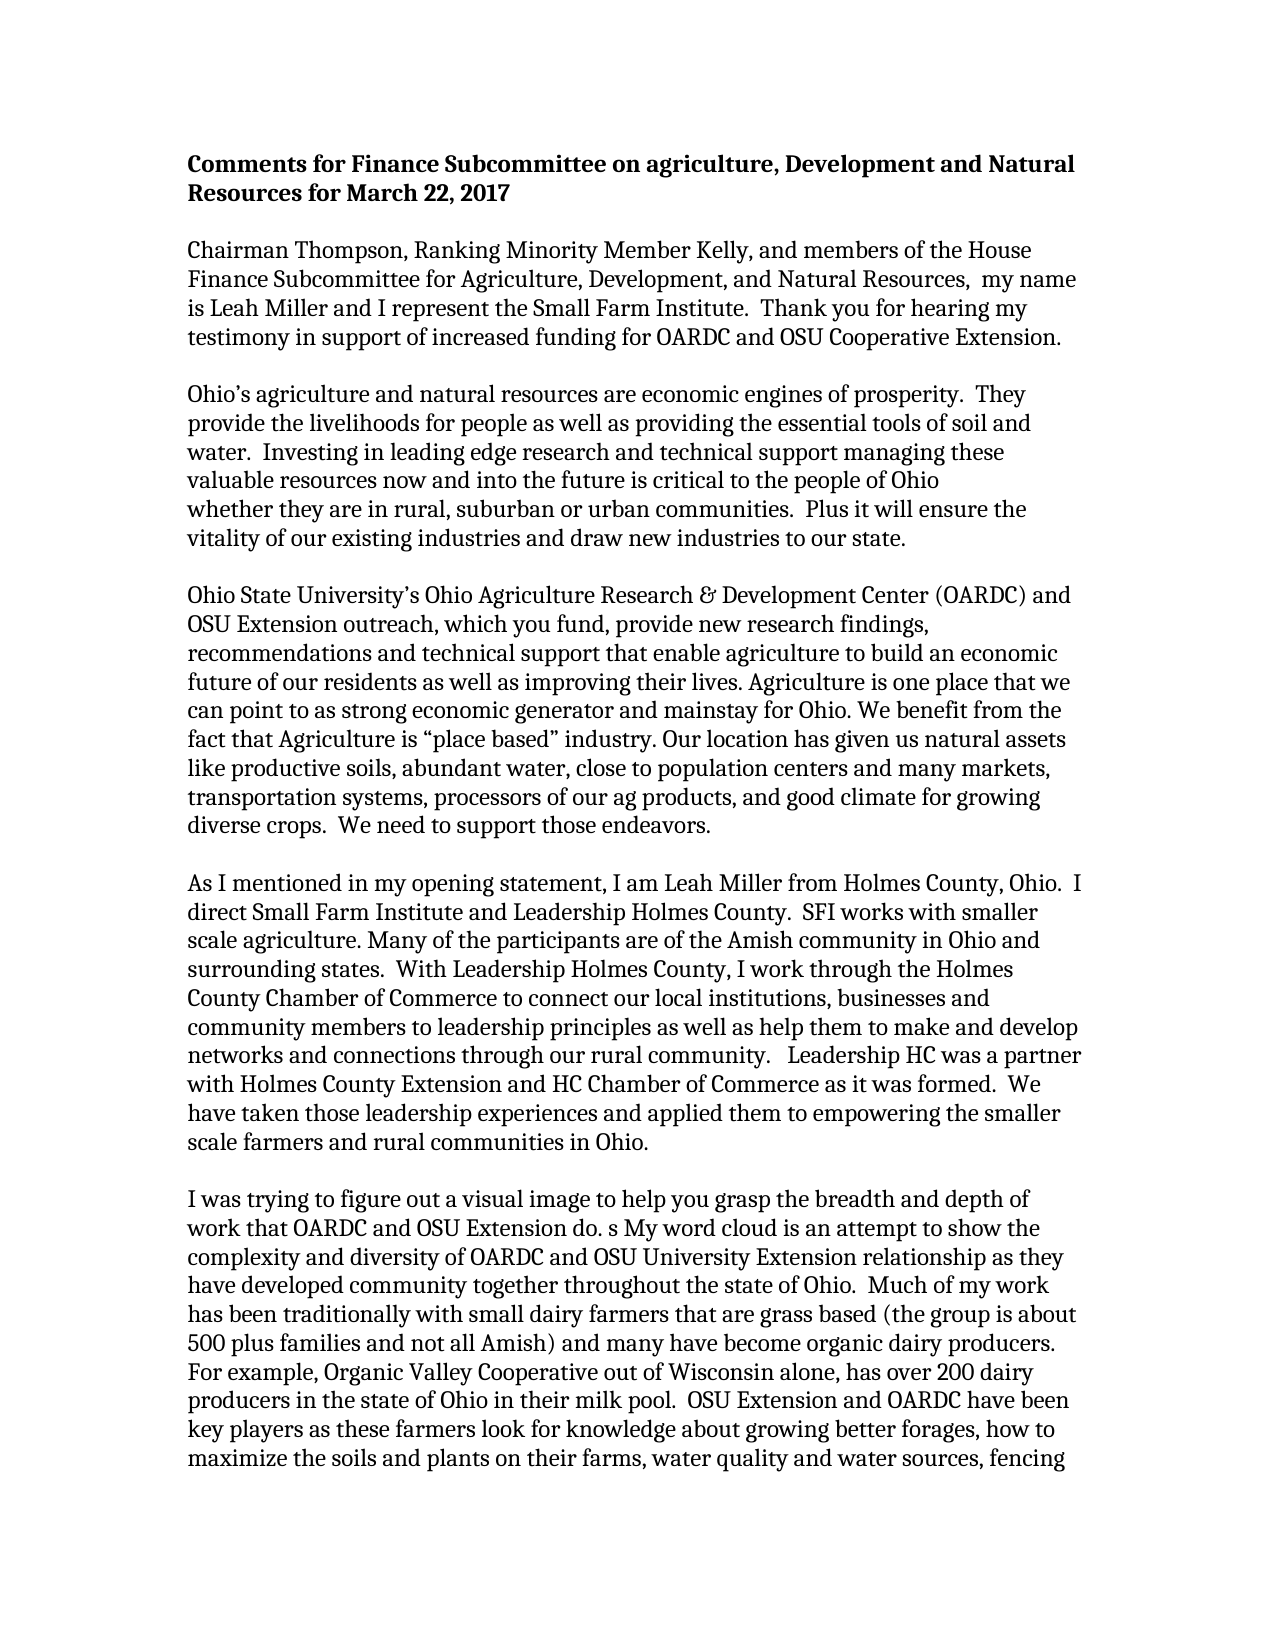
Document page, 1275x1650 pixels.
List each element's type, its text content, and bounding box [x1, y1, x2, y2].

text As I mentioned in my opening statement, I am Leah Miller from Holmes County, Ohio. I direct Small Farm Institute and Leadership Holmes County. SFI works with smaller scale agriculture. Many of the participants are of the Amish community in Ohio and surrounding states. With Leadership Holmes County, I work through the Holmes County Chamber of Commerce to connect our local institutions, businesses and community members to leadership principles as well as help them to make and develop networks and connections through our rural community. Leadership HC was a partner with Holmes County Extension and HC Chamber of Commerce as it was formed. We have taken those leadership experiences and applied them to empowering the smaller scale farmers and rural communities in Ohio. [187, 869, 1087, 1156]
text Ohio State University’s Ohio Agriculture Research & Development Center (OARDC) and OSU Extension outreach, which you fund, provide new research findings, recommendations and technical support that enable agriculture to build an economic future of our residents as well as improving their lives. Agriculture is one place that we can point to as strong economic generator and mainstay for Ohio. We benefit from the fact that Agriculture is “place based” industry. Our location has given us natural assets like productive soils, abundant water, close to population centers and many markets, transportation systems, processors of our ag products, and good climate for growing diverse crops. We need to support those endeavors. [187, 581, 1087, 840]
text Comments for Finance Subcommittee on agriculture, Development and Natural Resources for March 22, 2017 [187, 150, 1087, 207]
text whether they are in rural, suburban or urban communities. Plus it will ensure the vitality of our existing industries and draw new industries to our state. [187, 495, 1087, 552]
text Chairman Thompson, Ranking Minority Member Kelly, and members of the House Finance Subcommittee for Agriculture, Development, and Natural Resources, my name is Leah Miller and I represent the Small Farm Institute. Thank you for hearing my testimony in support of increased funding for OARDC and OSU Cooperative Extension. [187, 236, 1087, 351]
text Ohio’s agriculture and natural resources are economic engines of prosperity. They provide the livelihoods for people as well as providing the essential tools of soil and water. Investing in leading edge research and technical support managing these valuable resources now and into the future is critical to the people of Ohio [187, 380, 1087, 495]
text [187, 1185, 1087, 1472]
